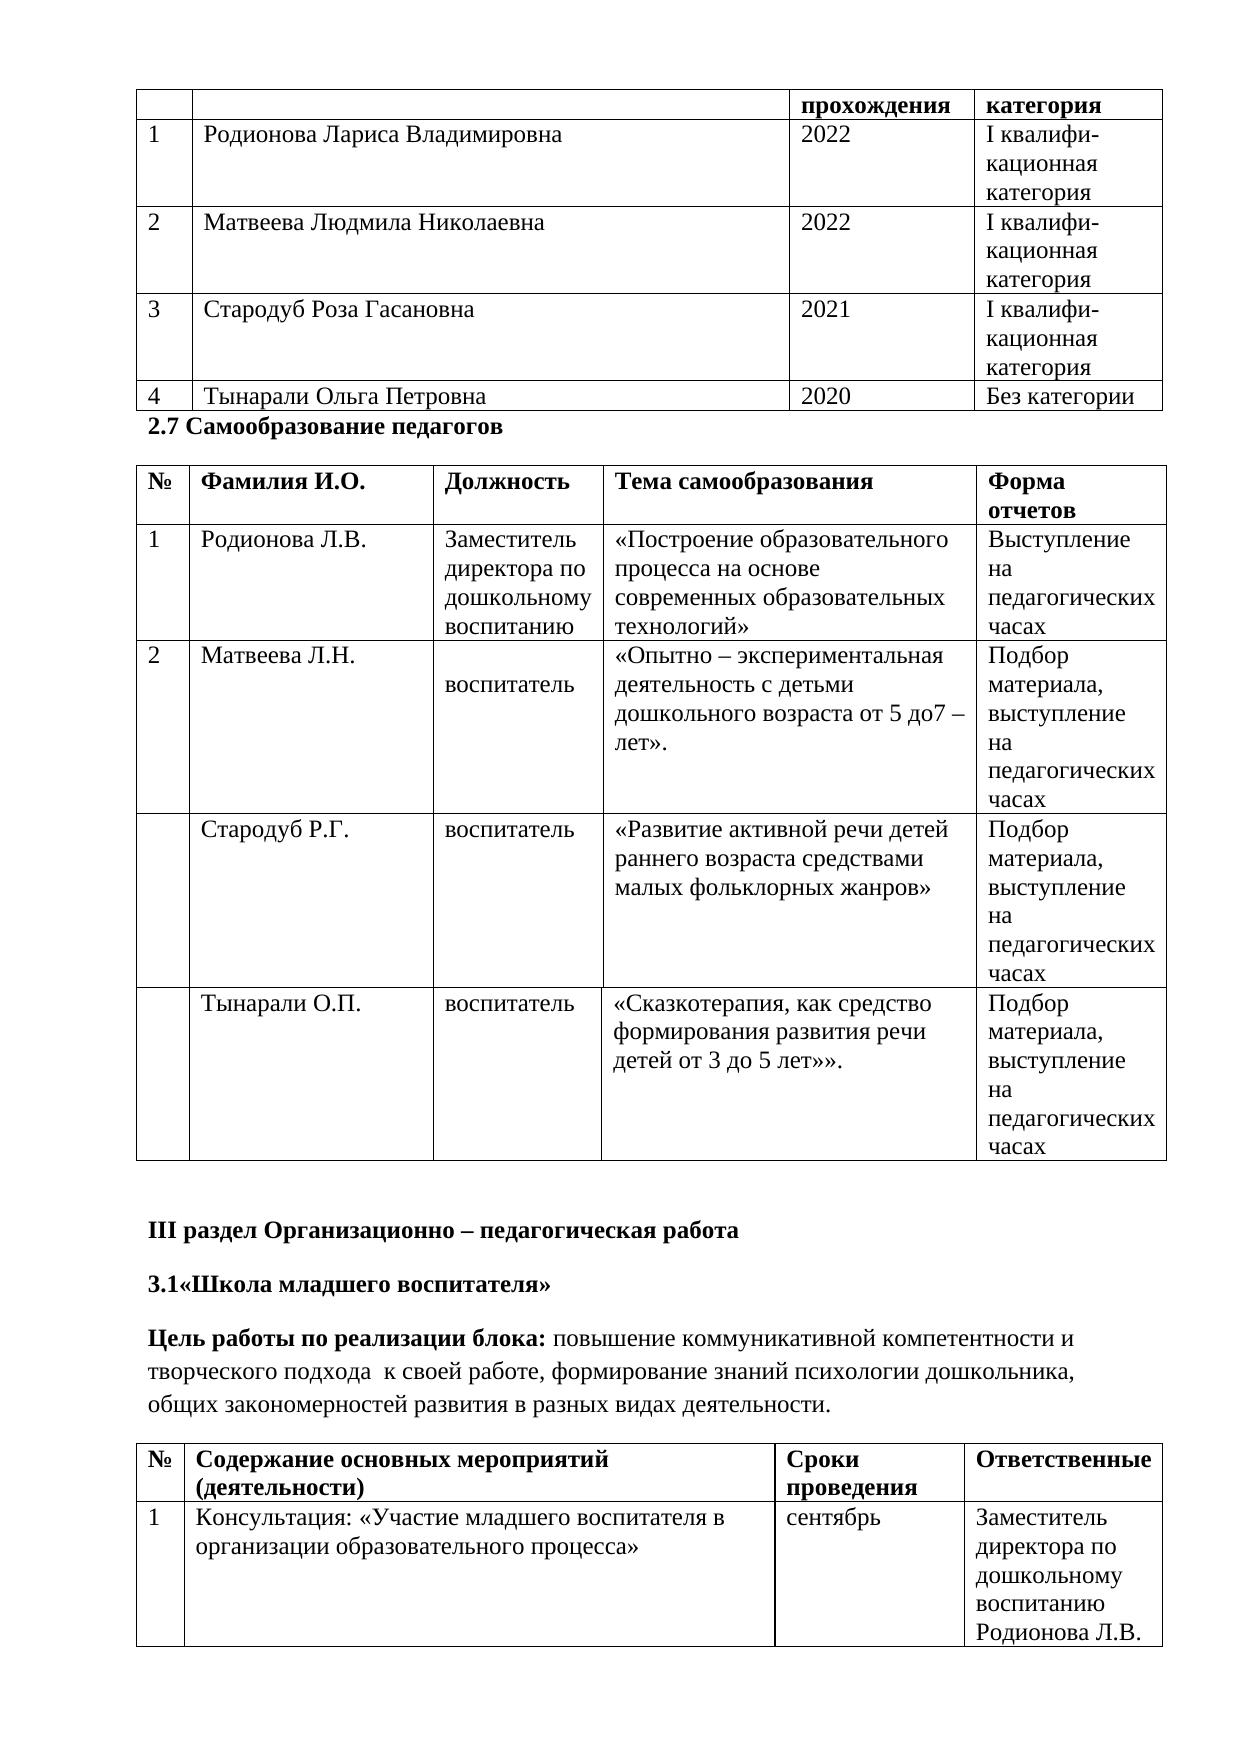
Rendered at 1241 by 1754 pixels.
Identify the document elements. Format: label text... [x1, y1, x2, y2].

table_header Должность [434, 466, 603, 523]
table_cell Матвеева Людмила Николаевна [193, 207, 789, 293]
table_cell 2 [137, 641, 189, 813]
table_cell воспитатель [434, 641, 603, 813]
table_cell Родионова Лариса Владимировна [193, 120, 789, 206]
table_cell Стародуб Роза Гасановна [193, 294, 789, 380]
table_cell 2021 [790, 294, 974, 380]
table_cell Консультация: «Участие младшего воспитателя в организации образовательного процесса» [185, 1502, 774, 1646]
table_cell Тынарали Ольга Петровна [193, 381, 789, 410]
table_cell [137, 988, 189, 1160]
table_header Сроки проведения [776, 1444, 964, 1501]
table_cell Подбор материала, выступление на педагогических часах [977, 988, 1166, 1160]
table_cell [137, 814, 189, 987]
table_header № [137, 90, 192, 118]
table_header Содержание основных мероприятий (деятельности) [185, 1444, 774, 1501]
table_cell 3 [137, 294, 192, 380]
table_cell 2022 [790, 207, 974, 293]
table_cell сентябрь [776, 1502, 964, 1646]
table_cell 2020 [790, 381, 974, 410]
table_cell воспитатель [434, 988, 601, 1160]
table_cell Заместитель директора по дошкольному воспитанию [434, 525, 603, 639]
table_cell «Развитие активной речи детей раннего возраста средствами малых фольклорных жанров» [604, 814, 976, 987]
table_cell Подбор материала, выступление на педагогических часах [977, 641, 1166, 813]
table_cell Матвеева Л.Н. [190, 641, 433, 813]
table_cell 4 [137, 381, 192, 410]
table_cell «Построение образовательного процесса на основе современных образовательных технологий» [604, 525, 976, 639]
table_cell «Сказкотерапия, как средство формирования развития речи детей от 3 до 5 лет»». [602, 988, 976, 1160]
table_header Форма отчетов [977, 466, 1166, 523]
table_cell I квалифи-кационная категория [975, 207, 1162, 293]
table_cell Выступление на педагогических часах [977, 525, 1166, 639]
table_cell Стародуб Р.Г. [190, 814, 433, 987]
table_cell 1 [137, 120, 192, 206]
table_cell «Опытно – экспериментальная деятельность с детьми дошкольного возраста от 5 до7 – лет». [604, 641, 976, 813]
text 3.1«Школа младшего воспитателя» [148, 1269, 1152, 1298]
table_cell 2022 [790, 120, 974, 206]
text 2.7 Самообразование педагогов [148, 411, 1152, 440]
table_cell 1 [137, 525, 189, 639]
table_cell I квалифи-кационная категория [975, 120, 1162, 206]
table_header № [137, 466, 189, 523]
table_cell 1 [137, 1502, 184, 1646]
table_cell Родионова Л.В. [190, 525, 433, 639]
table_cell I квалифи-кационная категория [975, 294, 1162, 380]
table_cell Подбор материала, выступление на педагогических часах [977, 814, 1166, 987]
table_header Ответственные [965, 1444, 1162, 1501]
table_header № [137, 1444, 184, 1501]
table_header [193, 90, 789, 118]
table_header Сроки прохождения [790, 90, 974, 118]
table_cell воспитатель [434, 814, 603, 987]
text III раздел Организационно – педагогическая работа [148, 1215, 1152, 1244]
table_cell Без категории [975, 381, 1162, 410]
text Цель работы по реализации блока: повышение коммуникативной компетентности и творческого подхода к своей работе, формирование знаний психологии дошкольника, общих закономерностей развития в разных видах деятельности. [148, 1323, 1152, 1418]
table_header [975, 90, 1162, 118]
table_cell Тынарали О.П. [190, 988, 433, 1160]
table_cell 2 [137, 207, 192, 293]
table_header Тема самообразования [604, 466, 976, 523]
table_cell Заместитель директора по дошкольному воспитанию Родионова Л.В. [965, 1502, 1162, 1646]
table_header Фамилия И.О. [190, 466, 433, 523]
